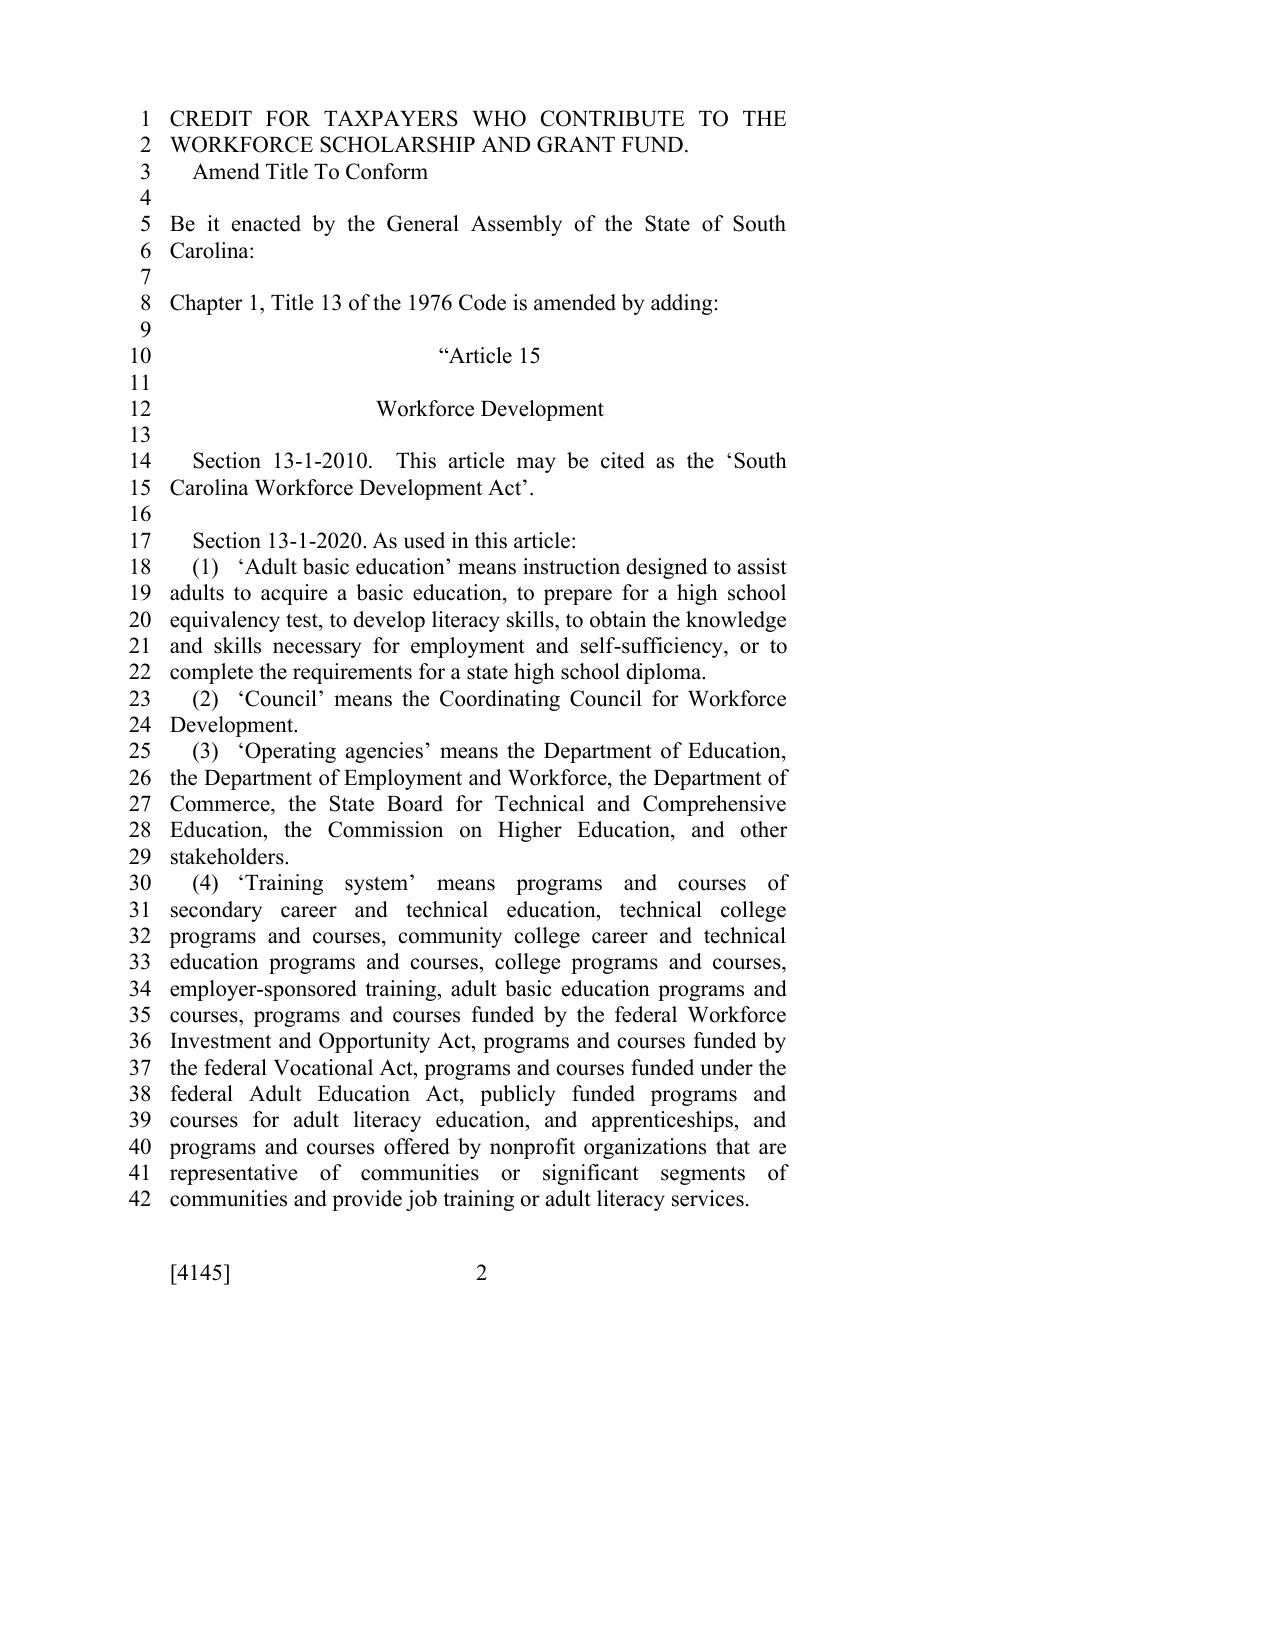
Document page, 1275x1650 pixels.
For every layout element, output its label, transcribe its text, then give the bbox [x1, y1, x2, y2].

text Be it enacted by the General Assembly of the State of South Carolina: [169, 210, 787, 263]
text Section 13-1-2020. As used in this article: [169, 527, 787, 553]
text Workforce Development [169, 395, 787, 421]
text (4) ‘Training system’ means programs and courses of secondary career and technical education, technical college programs and courses, community college career and technical education programs and courses, college programs and courses, employer-sponsored training, adult basic education programs and courses, programs and courses funded by the federal Workforce Investment and Opportunity Act, programs and courses funded by the federal Vocational Act, programs and courses funded under the federal Adult Education Act, publicly funded programs and courses for adult literacy education, and apprenticeships, and programs and courses offered by nonprofit organizations that are representative of communities or significant segments of communities and provide job training or adult literacy services. [169, 869, 787, 1212]
text Amend Title To Conform [169, 158, 787, 184]
text (2) ‘Council’ means the Coordinating Council for Workforce Development. [169, 685, 787, 737]
text “Article 15 [169, 342, 787, 368]
text (3) ‘Operating agencies’ means the Department of Education, the Department of Employment and Workforce, the Department of Commerce, the State Board for Technical and Comprehensive Education, the Commission on Higher Education, and other stakeholders. [169, 737, 787, 869]
text Chapter 1, Title 13 of the 1976 Code is amended by adding: [169, 289, 787, 316]
text (1) ‘Adult basic education’ means instruction designed to assist adults to acquire a basic education, to prepare for a high school equivalency test, to develop literacy skills, to obtain the knowledge and skills necessary for employment and self-sufficiency, or to complete the requirements for a state high school diploma. [169, 553, 787, 685]
text Section 13-1-2010. This article may be cited as the ‘South Carolina Workforce Development Act’. [169, 448, 787, 500]
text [169, 105, 787, 158]
